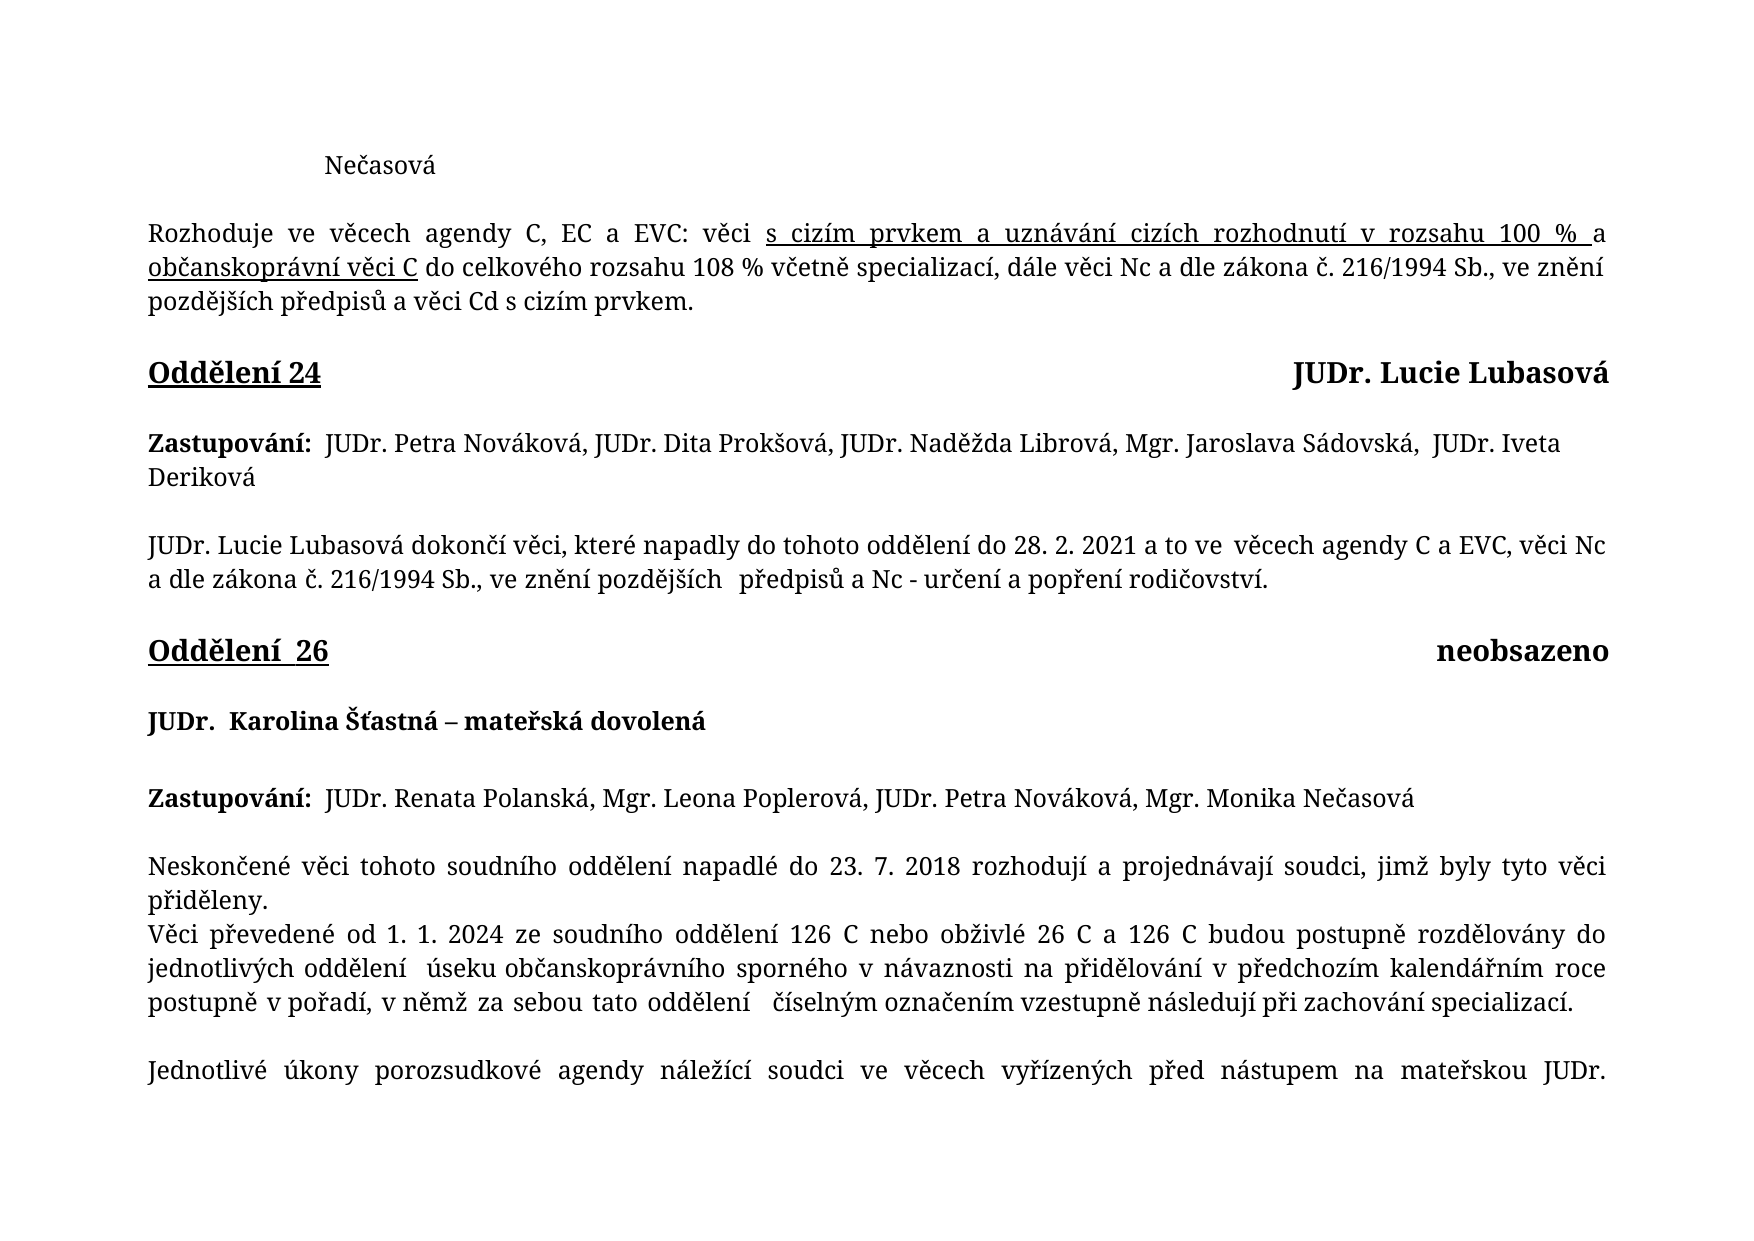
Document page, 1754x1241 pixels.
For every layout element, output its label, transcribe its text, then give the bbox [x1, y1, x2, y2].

text Věci převedené od 1. 1. 2024 ze soudního oddělení 126 C nebo obživlé 26 C a 126 C budou postupně rozdělovány do jednotlivých oddělení úseku občanskoprávního sporného v návaznosti na přidělování v předchozím kalendářním roce postupně v pořadí, v němž za sebou tato oddělení číselným označením vzestupně následují při zachování specializací. [148, 916, 1606, 1019]
subtitle Oddělení 26 neobsazeno [148, 630, 1606, 670]
text Zastupování: JUDr. Petra Nováková, JUDr. Dita Prokšová, JUDr. Naděžda Librová, Mgr. Jaroslava Sádovská, JUDr. Iveta Deriková [148, 426, 1606, 494]
subtitle Oddělení 24 JUDr. Lucie Lubasová [148, 352, 1606, 392]
text Zastupování: JUDr. Renata Polanská, Mgr. Leona Poplerová, JUDr. Petra Nováková, Mgr. Monika Nečasová [148, 780, 1606, 814]
text Neskončené věci tohoto soudního oddělení napadlé do 23. 7. 2018 rozhodují a projednávají soudci, jimž byly tyto věci přiděleny. [148, 848, 1606, 916]
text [148, 1053, 1606, 1087]
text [148, 148, 1606, 182]
subtitle JUDr. Karolina Šťastná – mateřská dovolená [148, 704, 1606, 738]
text JUDr. Lucie Lubasová dokončí věci, které napadly do tohoto oddělení do 28. 2. 2021 a to ve věcech agendy C a EVC, věci Nc a dle zákona č. 216/1994 Sb., ve znění pozdějších předpisů a Nc - určení a popření rodičovství. [148, 528, 1606, 596]
